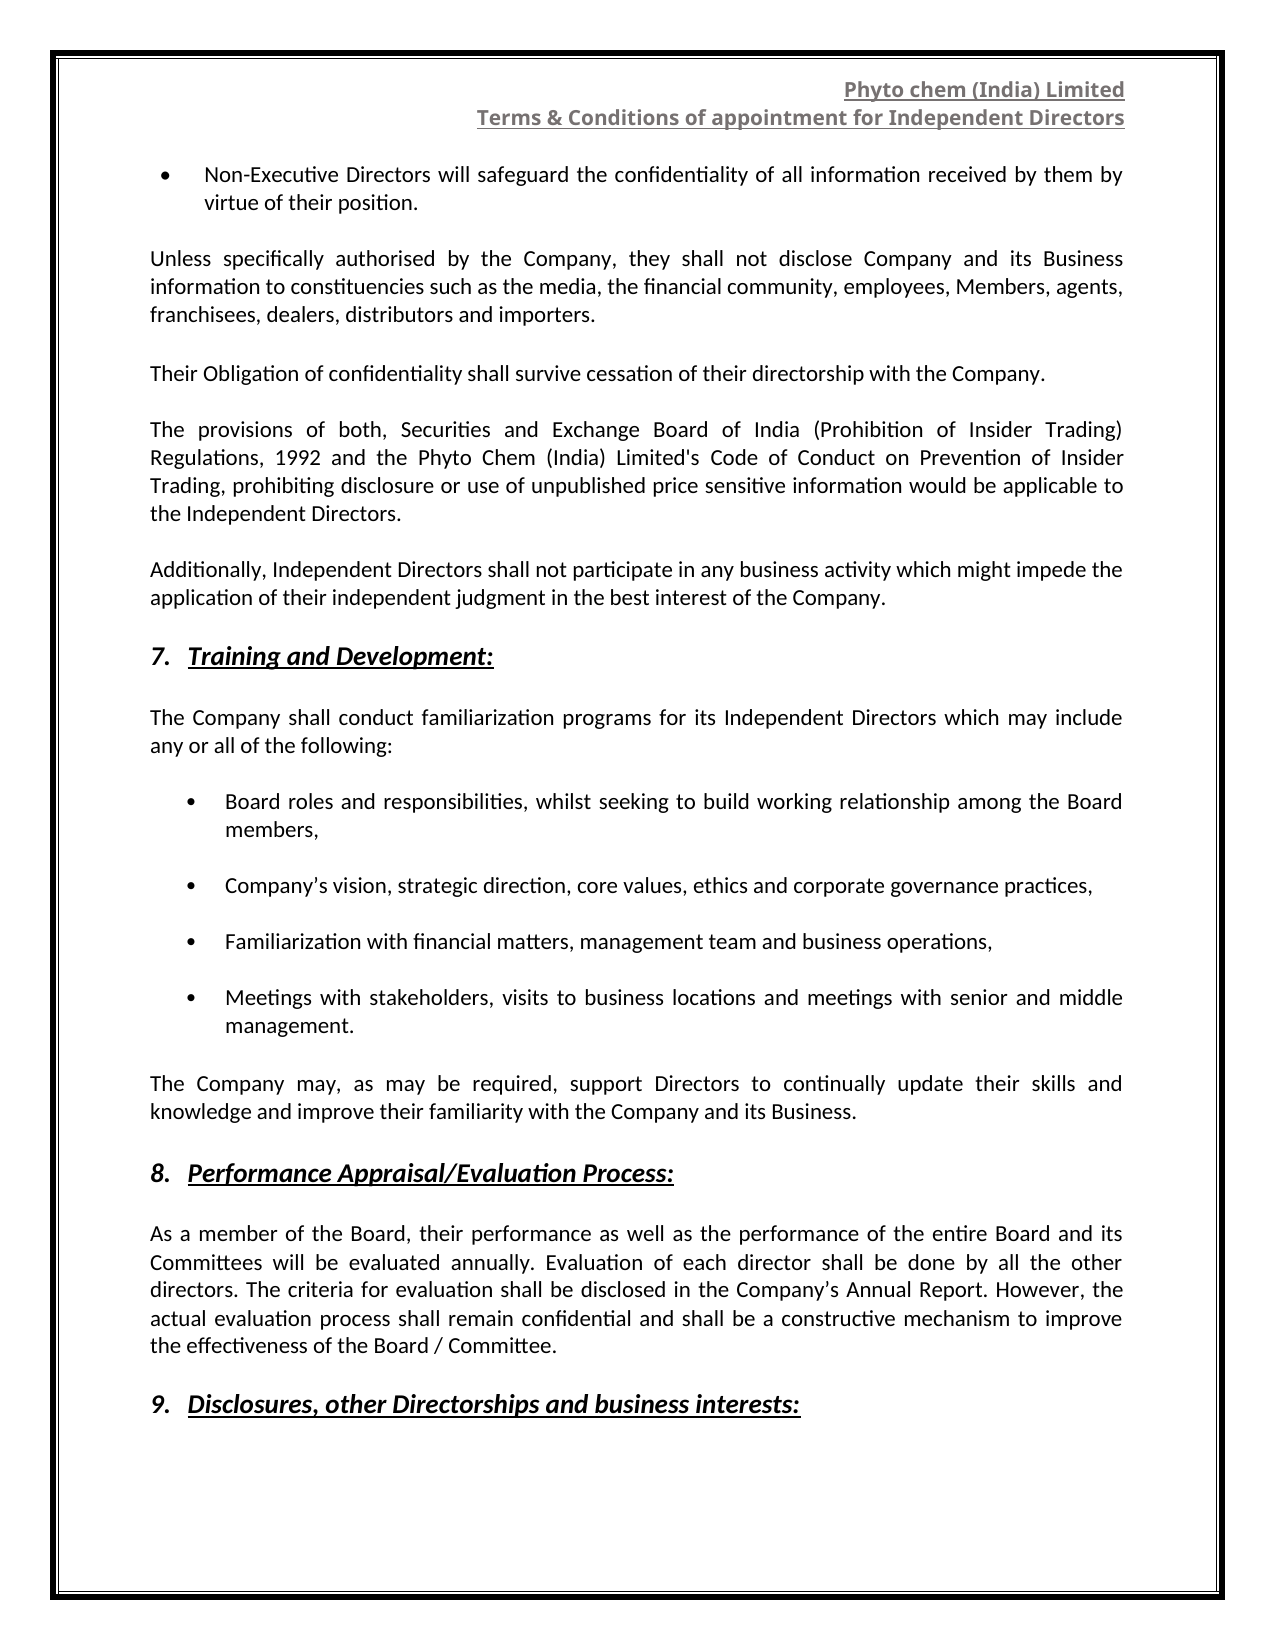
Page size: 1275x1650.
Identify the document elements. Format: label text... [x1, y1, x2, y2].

list Company’s vision, strategic direction, core values, ethics and corporate governance practices, [187, 871, 1125, 899]
list Disclosures, other Directorships and business interests: [150, 1388, 1125, 1421]
text Unless specifically authorised by the Company, they shall not disclose Company and its Business information to constituencies such as the media, the financial community, employees, Members, agents, franchisees, dealers, distributors and importers. [150, 244, 1125, 328]
list Non-Executive Directors will safeguard the confidentiality of all information received by them by virtue of their position. [159, 160, 1125, 216]
list Board roles and responsibilities, whilst seeking to build working relationship among the Board members, [187, 787, 1125, 843]
text As a member of the Board, their performance as well as the performance of the entire Board and its Committees will be evaluated annually. Evaluation of each director shall be done by all the other directors. The criteria for evaluation shall be disclosed in the Company’s Annual Report. However, the actual evaluation process shall remain confidential and shall be a constructive mechanism to improve the effectiveness of the Board / Committee. [150, 1219, 1125, 1360]
text The provisions of both, Securities and Exchange Board of India (Prohibition of Insider Trading) Regulations, 1992 and the Phyto Chem (India) Limited's Code of Conduct on Prevention of Insider Trading, prohibiting disclosure or use of unpublished price sensitive information would be applicable to the Independent Directors. [150, 415, 1125, 527]
text Their Obligation of confidentiality shall survive cessation of their directorship with the Company. [150, 359, 1125, 387]
list Performance Appraisal/Evaluation Process: [150, 1156, 1125, 1189]
list Meetings with stakeholders, visits to business locations and meetings with senior and middle management. [187, 983, 1125, 1039]
list Familiarization with financial matters, management team and business operations, [187, 927, 1125, 955]
list Training and Development: [150, 639, 1125, 672]
text Additionally, Independent Directors shall not participate in any business activity which might impede the application of their independent judgment in the best interest of the Company. [150, 555, 1125, 611]
text The Company shall conduct familiarization programs for its Independent Directors which may include any or all of the following: [150, 703, 1125, 759]
text The Company may, as may be required, support Directors to continually update their skills and knowledge and improve their familiarity with the Company and its Business. [150, 1069, 1125, 1126]
